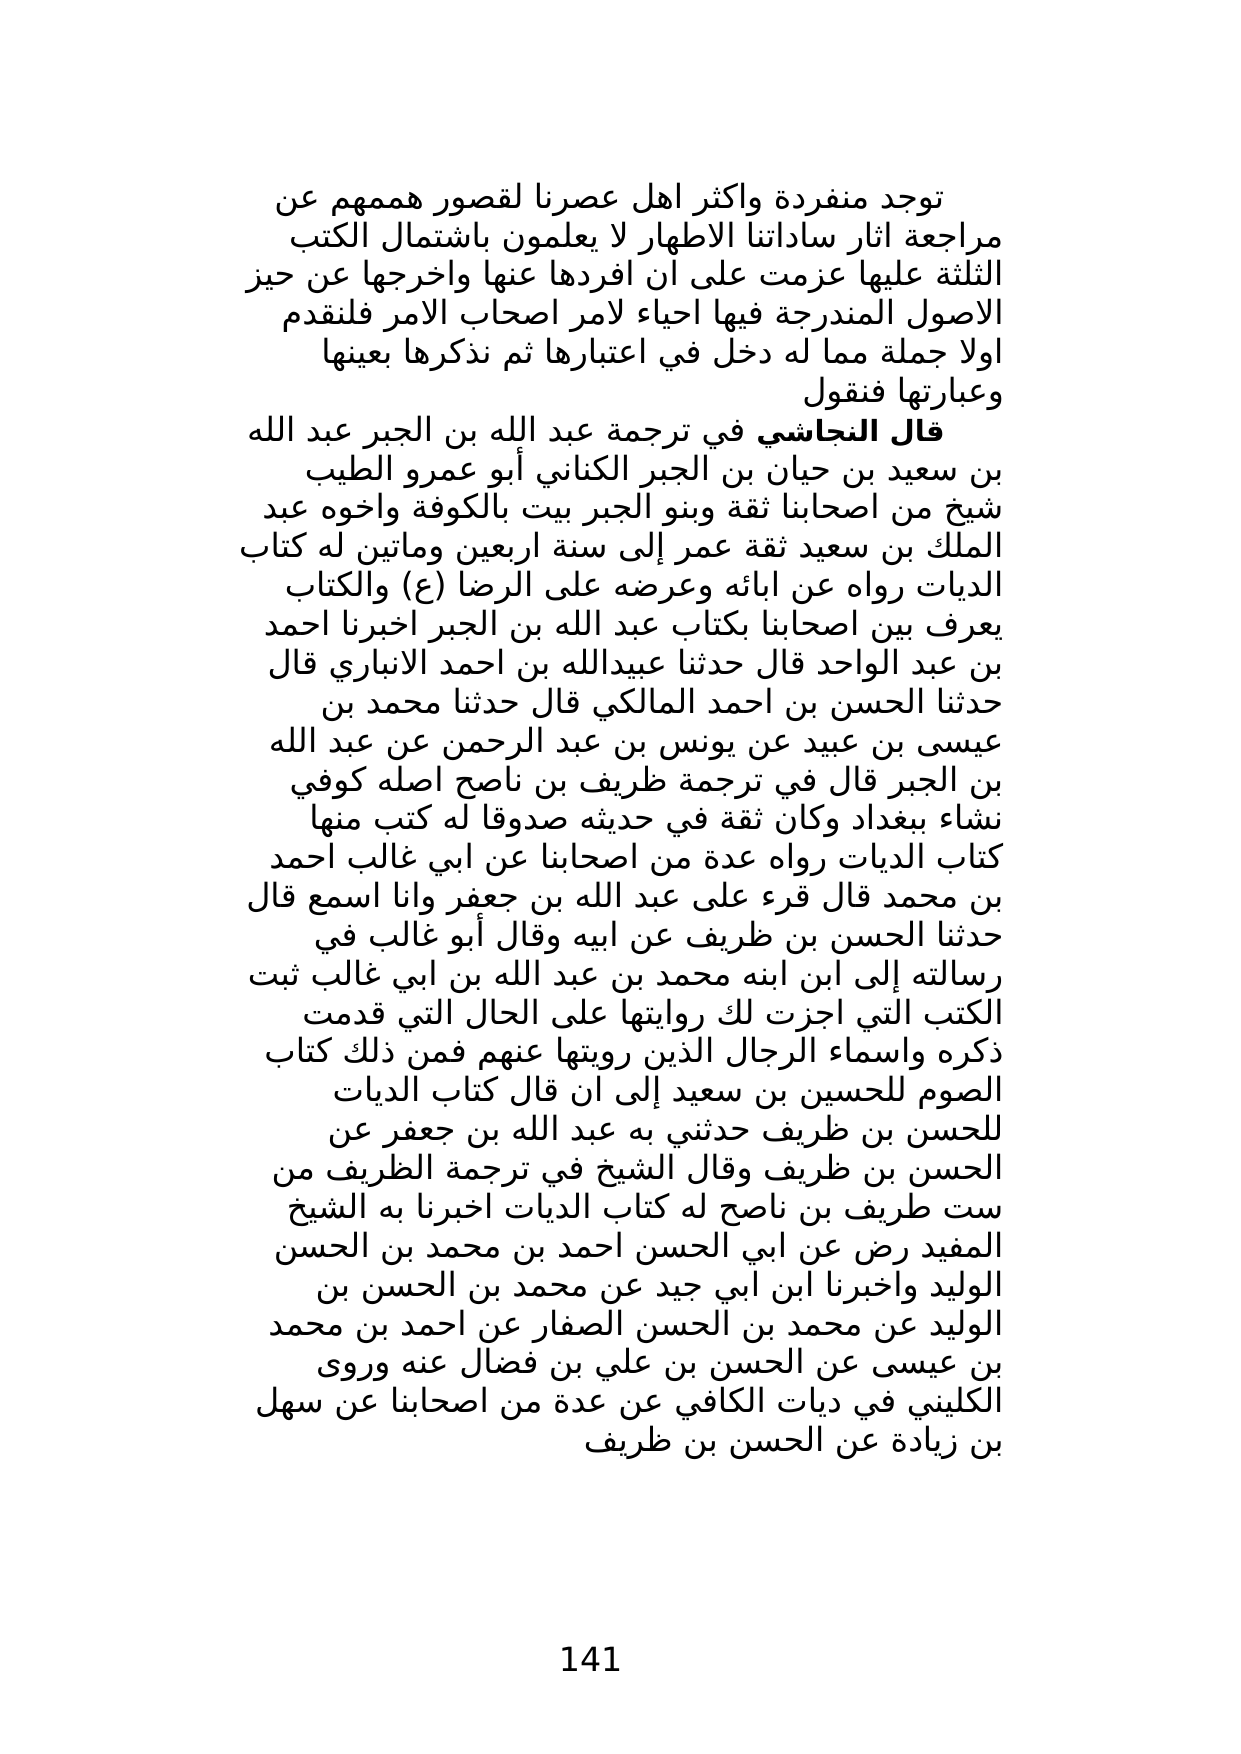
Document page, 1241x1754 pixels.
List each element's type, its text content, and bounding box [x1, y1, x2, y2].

text قال النجاشي في ترجمة عبد الله بن الجبر عبد الله بن سعيد بن حيان بن الجبر الكناني أبو عمرو الطيب شيخ من اصحابنا ثقة وبنو الجبر بيت بالكوفة واخوه عبد الملك بن سعيد ثقة عمر إلى سنة اربعين وماتين له كتاب الديات رواه عن ابائه وعرضه على الرضا (ع) والكتاب يعرف بين اصحابنا بكتاب عبد الله بن الجبر اخبرنا احمد بن عبد الواحد قال حدثنا عبيدالله بن احمد الانباري قال حدثنا الحسن بن احمد المالكي قال حدثنا محمد بن عيسى بن عبيد عن يونس بن عبد الرحمن عن عبد الله بن الجبر قال في ترجمة ظريف بن ناصح اصله كوفي نشاء ببغداد وكان ثقة في حديثه صدوقا له كتب منها كتاب الديات رواه عدة من اصحابنا عن ابي غالب احمد بن محمد قال قرء على عبد الله بن جعفر وانا اسمع قال حدثنا الحسن بن ظريف عن ابيه وقال أبو غالب في رسالته إلى ابن ابنه محمد بن عبد الله بن ابي غالب ثبت الكتب التي اجزت لك روايتها على الحال التي قدمت ذكره واسماء الرجال الذين رويتها عنهم فمن ذلك كتاب الصوم للحسين بن سعيد إلى ان قال كتاب الديات للحسن بن ظريف حدثني به عبد الله بن جعفر عن الحسن بن ظريف وقال الشيخ في ترجمة الظريف من ست طريف بن ناصح له كتاب الديات اخبرنا به الشيخ المفيد رض عن ابي الحسن احمد بن محمد بن الحسن الوليد واخبرنا ابن ابي جيد عن محمد بن الحسن بن الوليد عن محمد بن الحسن الصفار عن احمد بن محمد بن عيسى عن الحسن بن علي بن فضال عنه وروى الكليني في ديات الكافي عن عدة من اصحابنا عن سهل بن زيادة عن الحسن بن ظريف [236, 410, 1004, 1459]
text توجد منفردة واكثر اهل عصرنا لقصور هممهم عن مراجعة اثار ساداتنا الاطهار لا يعلمون باشتمال الكتب الثلثة عليها عزمت على ان افردها عنها واخرجها عن حيز الاصول المندرجة فيها احياء لامر اصحاب الامر فلنقدم اولا جملة مما له دخل في اعتبارها ثم نذكرها بعينها وعبارتها فنقول [236, 177, 1004, 410]
